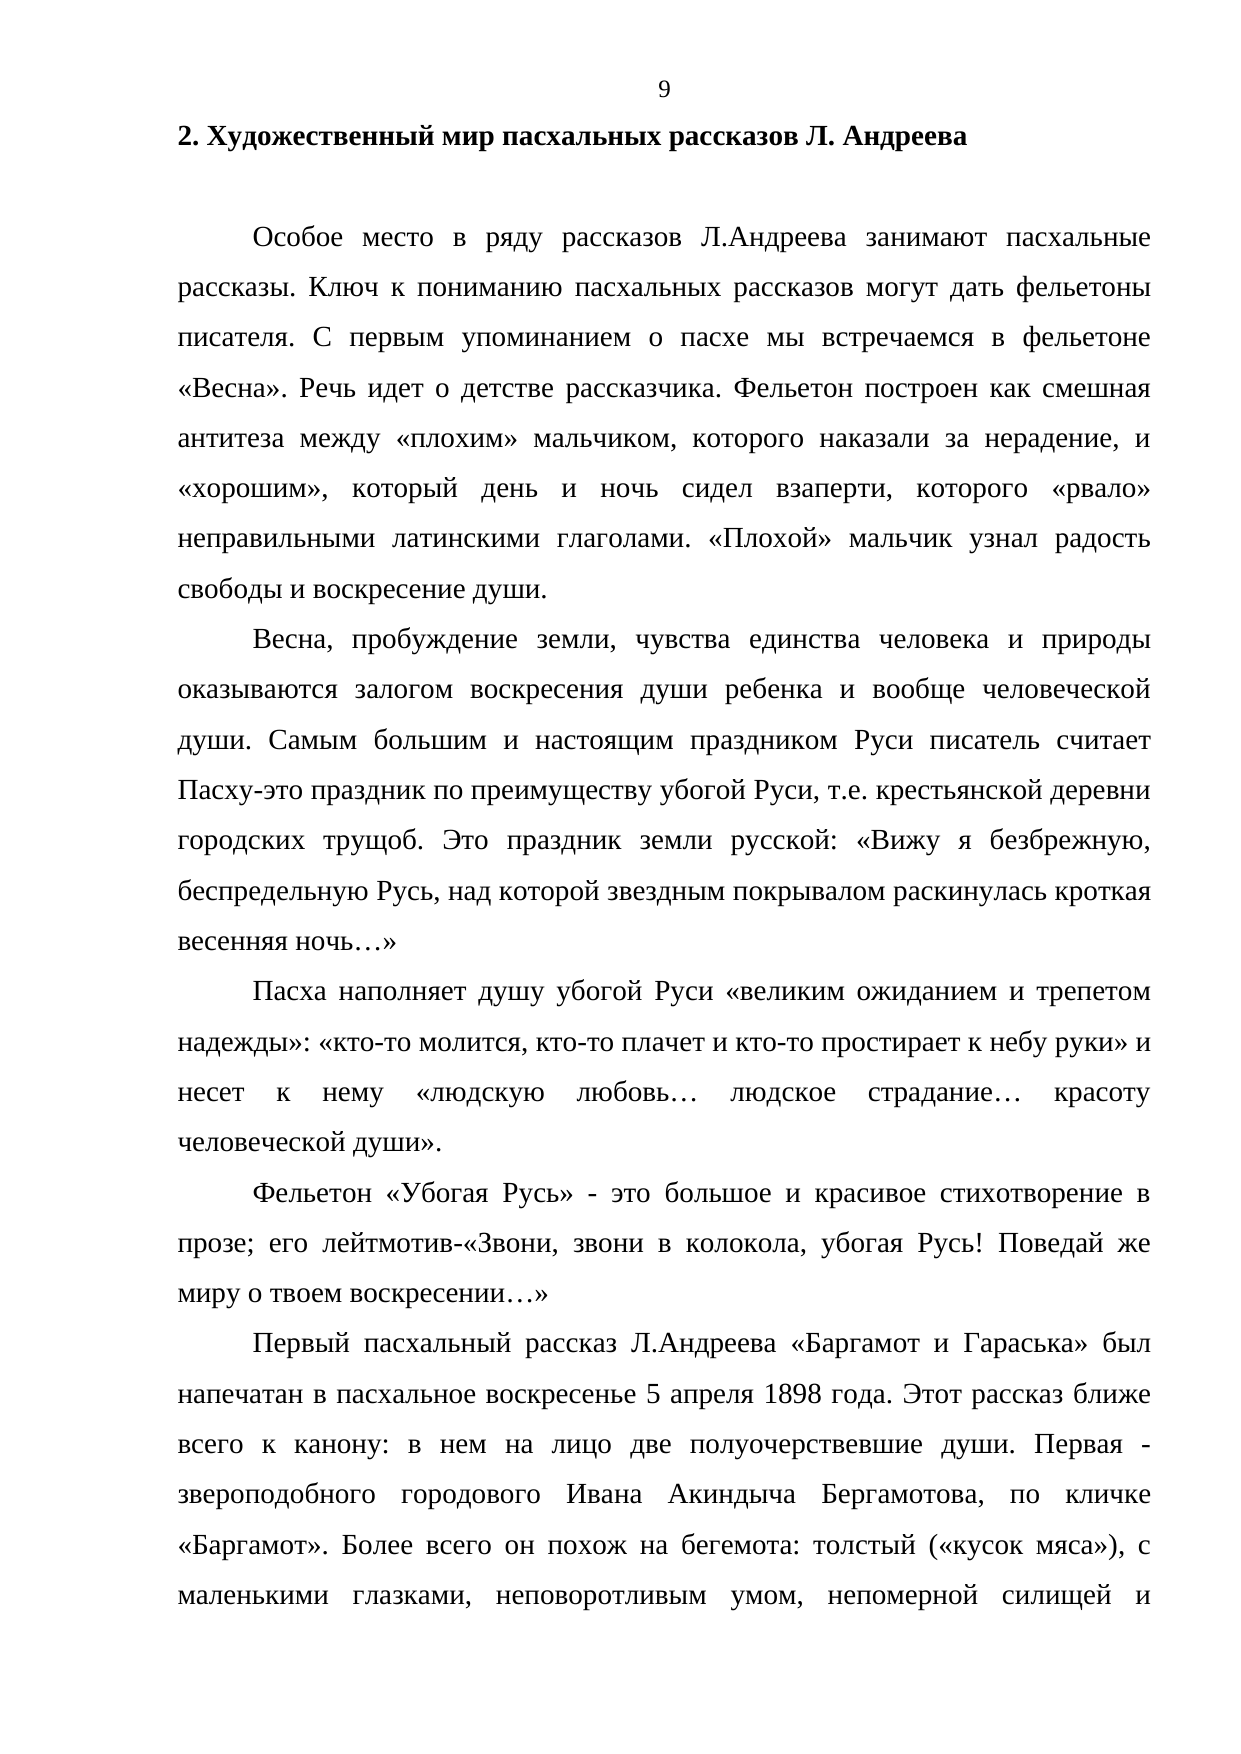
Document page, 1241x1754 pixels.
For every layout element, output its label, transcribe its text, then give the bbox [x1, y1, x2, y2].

text 2. Художественный мир пасхальных рассказов Л. Андреева [177, 118, 1152, 152]
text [177, 1326, 1152, 1611]
text Особое место в ряду рассказов Л.Андреева занимают пасхальные рассказы. Ключ к пониманию пасхальных рассказов могут дать фельетоны писателя. С первым упоминанием о пасхе мы встречаемся в фельетоне «Весна». Речь идет о детстве рассказчика. Фельетон построен как смешная антитеза между «плохим» мальчиком, которого наказали за нерадение, и «хорошим», который день и ночь сидел взаперти, которого «рвало» неправильными латинскими глаголами. «Плохой» мальчик узнал радость свободы и воскресение души. [177, 219, 1152, 604]
text Весна, пробуждение земли, чувства единства человека и природы оказываются залогом воскресения души ребенка и вообще человеческой души. Самым большим и настоящим праздником Руси писатель считает Пасху-это праздник по преимуществу убогой Руси, т.е. крестьянской деревни городских трущоб. Это праздник земли русской: «Вижу я безбрежную, беспредельную Русь, над которой звездным покрывалом раскинулась кроткая весенняя ночь…» [177, 621, 1152, 957]
text Фельетон «Убогая Русь» - это большое и красивое стихотворение в прозе; его лейтмотив-«Звони, звони в колокола, убогая Русь! Поведай же миру о твоем воскресении…» [177, 1175, 1152, 1309]
text Пасха наполняет душу убогой Руси «великим ожиданием и трепетом надежды»: «кто-то молится, кто-то плачет и кто-то простирает к небу руки» и несет к нему «людскую любовь… людское страдание… красоту человеческой души». [177, 973, 1152, 1158]
